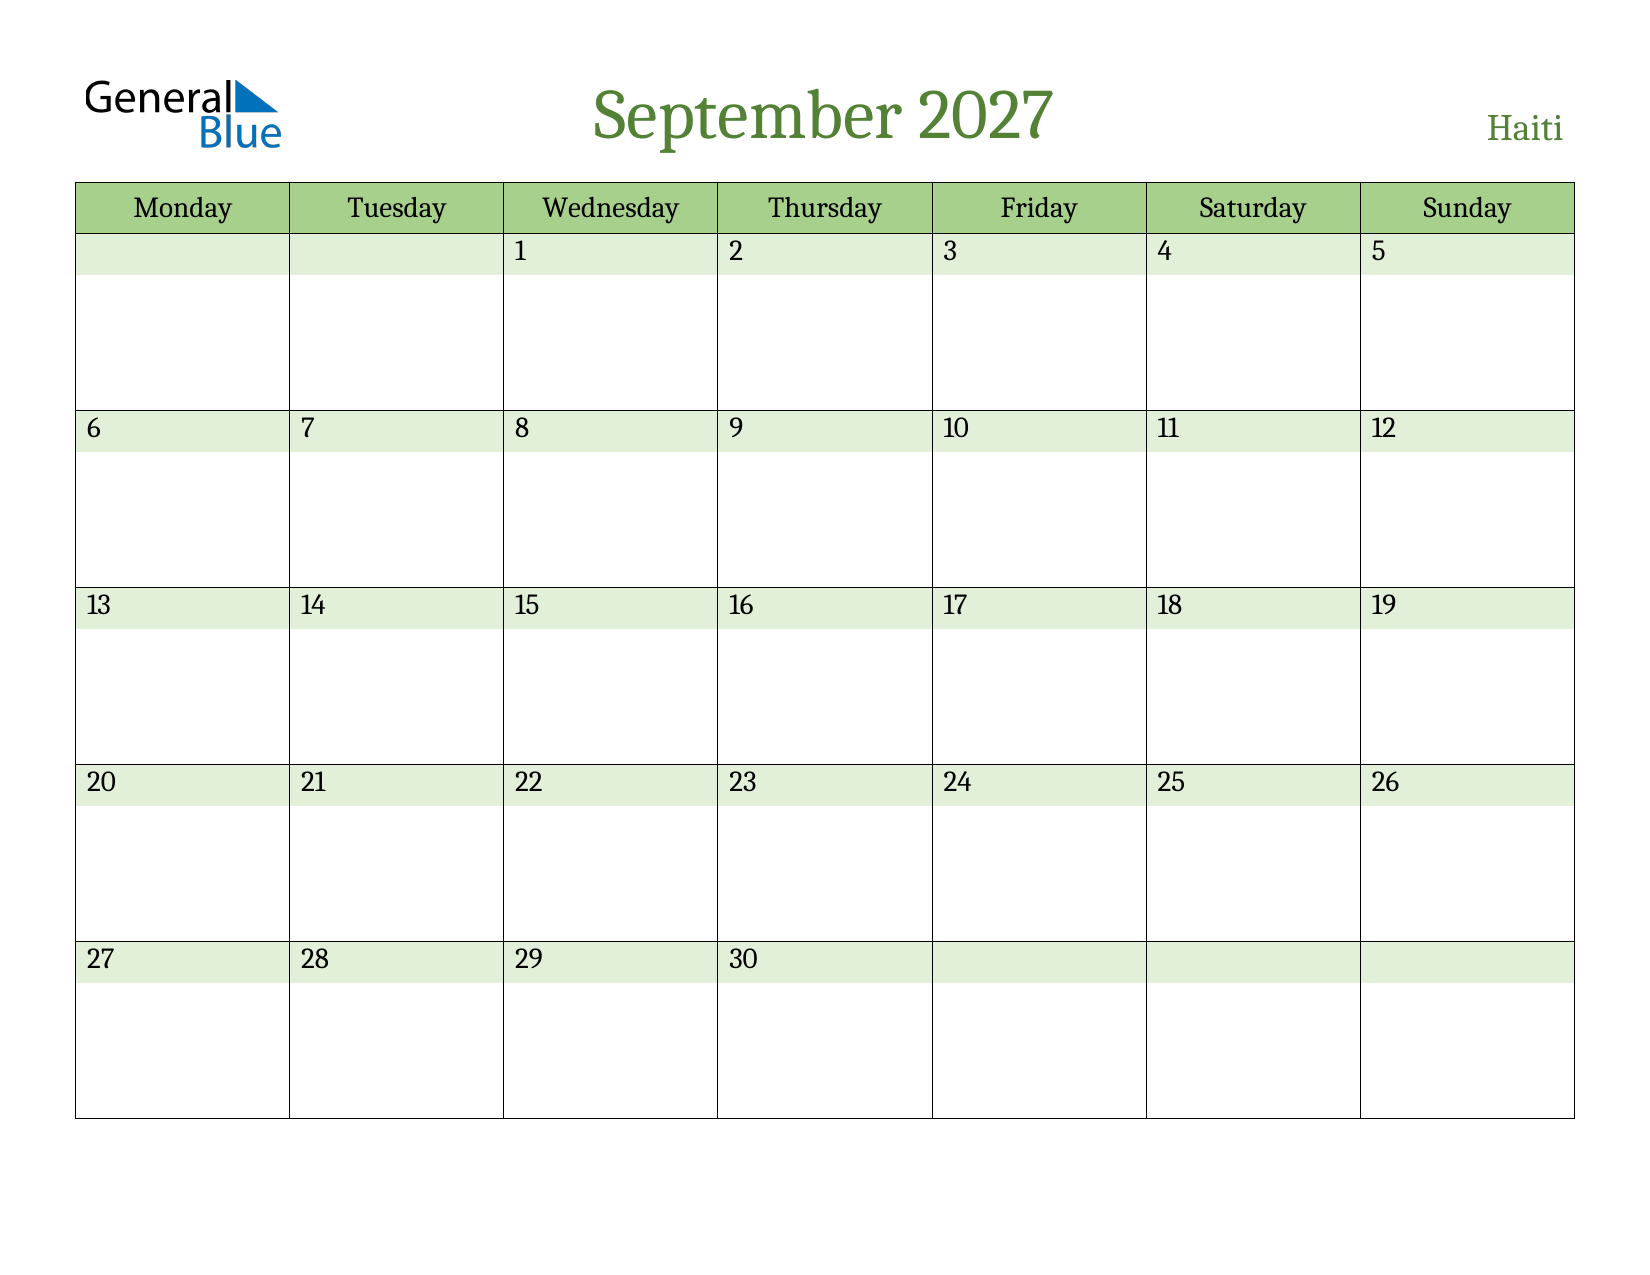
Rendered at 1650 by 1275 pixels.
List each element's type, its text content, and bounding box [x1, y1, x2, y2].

table_cell Monday [76, 183, 289, 233]
table_cell 2 [718, 234, 932, 275]
table_cell [504, 275, 717, 410]
table_cell 3 [933, 234, 1146, 275]
table_cell 13 [76, 588, 289, 629]
table_cell 16 [718, 588, 932, 629]
table_cell [290, 452, 503, 587]
table_cell [1147, 806, 1360, 941]
table_cell 28 [290, 942, 503, 983]
table_cell [1361, 806, 1574, 941]
table_cell [718, 806, 932, 941]
table_cell Friday [933, 183, 1146, 233]
picture [86, 80, 281, 148]
table_cell [933, 452, 1146, 587]
table_cell [933, 629, 1146, 764]
table_cell [1147, 275, 1360, 410]
table_cell [76, 806, 289, 941]
table_cell 8 [504, 411, 717, 452]
table_cell [718, 452, 932, 587]
table_cell [933, 942, 1146, 983]
table_header Haiti [1146, 75, 1574, 182]
table_cell [290, 983, 503, 1118]
table_cell [504, 452, 717, 587]
table_cell 17 [933, 588, 1146, 629]
table_cell [290, 806, 503, 941]
table_header September 2027 [504, 75, 1146, 182]
table_cell [1147, 629, 1360, 764]
table_cell 15 [504, 588, 717, 629]
table_cell [933, 275, 1146, 410]
table_cell Wednesday [504, 183, 717, 233]
table_cell 11 [1147, 411, 1360, 452]
table_cell [290, 629, 503, 764]
table_cell Sunday [1361, 183, 1574, 233]
table_cell 26 [1361, 765, 1574, 806]
table_cell 18 [1147, 588, 1360, 629]
table_cell 14 [290, 588, 503, 629]
table_cell Thursday [718, 183, 932, 233]
table_cell 4 [1147, 234, 1360, 275]
table_cell [76, 275, 289, 410]
table_cell 6 [76, 411, 289, 452]
table_cell [76, 629, 289, 764]
table_cell [1147, 942, 1360, 983]
table_cell 19 [1361, 588, 1574, 629]
table_cell [504, 806, 717, 941]
table_cell Saturday [1147, 183, 1360, 233]
table_header [76, 75, 503, 182]
table_cell 9 [718, 411, 932, 452]
table_cell 22 [504, 765, 717, 806]
table_cell [1361, 452, 1574, 587]
table_cell 10 [933, 411, 1146, 452]
table_cell 20 [76, 765, 289, 806]
table_cell 25 [1147, 765, 1360, 806]
table_cell [718, 275, 932, 410]
table_cell 7 [290, 411, 503, 452]
table_cell Tuesday [290, 183, 503, 233]
table_cell 12 [1361, 411, 1574, 452]
table_cell [1361, 629, 1574, 764]
table_cell [290, 275, 503, 410]
table_cell [1147, 452, 1360, 587]
table_cell [933, 983, 1146, 1118]
table_cell [1147, 983, 1360, 1118]
table_cell [718, 983, 932, 1118]
table_cell [718, 629, 932, 764]
table_cell [933, 806, 1146, 941]
table_cell [504, 629, 717, 764]
table_cell [504, 983, 717, 1118]
table_cell 24 [933, 765, 1146, 806]
table_cell 27 [76, 942, 289, 983]
table_cell [290, 234, 503, 275]
table_cell [1361, 983, 1574, 1118]
table_cell 5 [1361, 234, 1574, 275]
table_cell [76, 983, 289, 1118]
table_cell [76, 452, 289, 587]
table_cell 21 [290, 765, 503, 806]
table_cell [76, 234, 289, 275]
table_cell [1361, 275, 1574, 410]
table_cell 23 [718, 765, 932, 806]
table_cell 30 [718, 942, 932, 983]
table_cell [1361, 942, 1574, 983]
table_cell 29 [504, 942, 717, 983]
table_cell 1 [504, 234, 717, 275]
